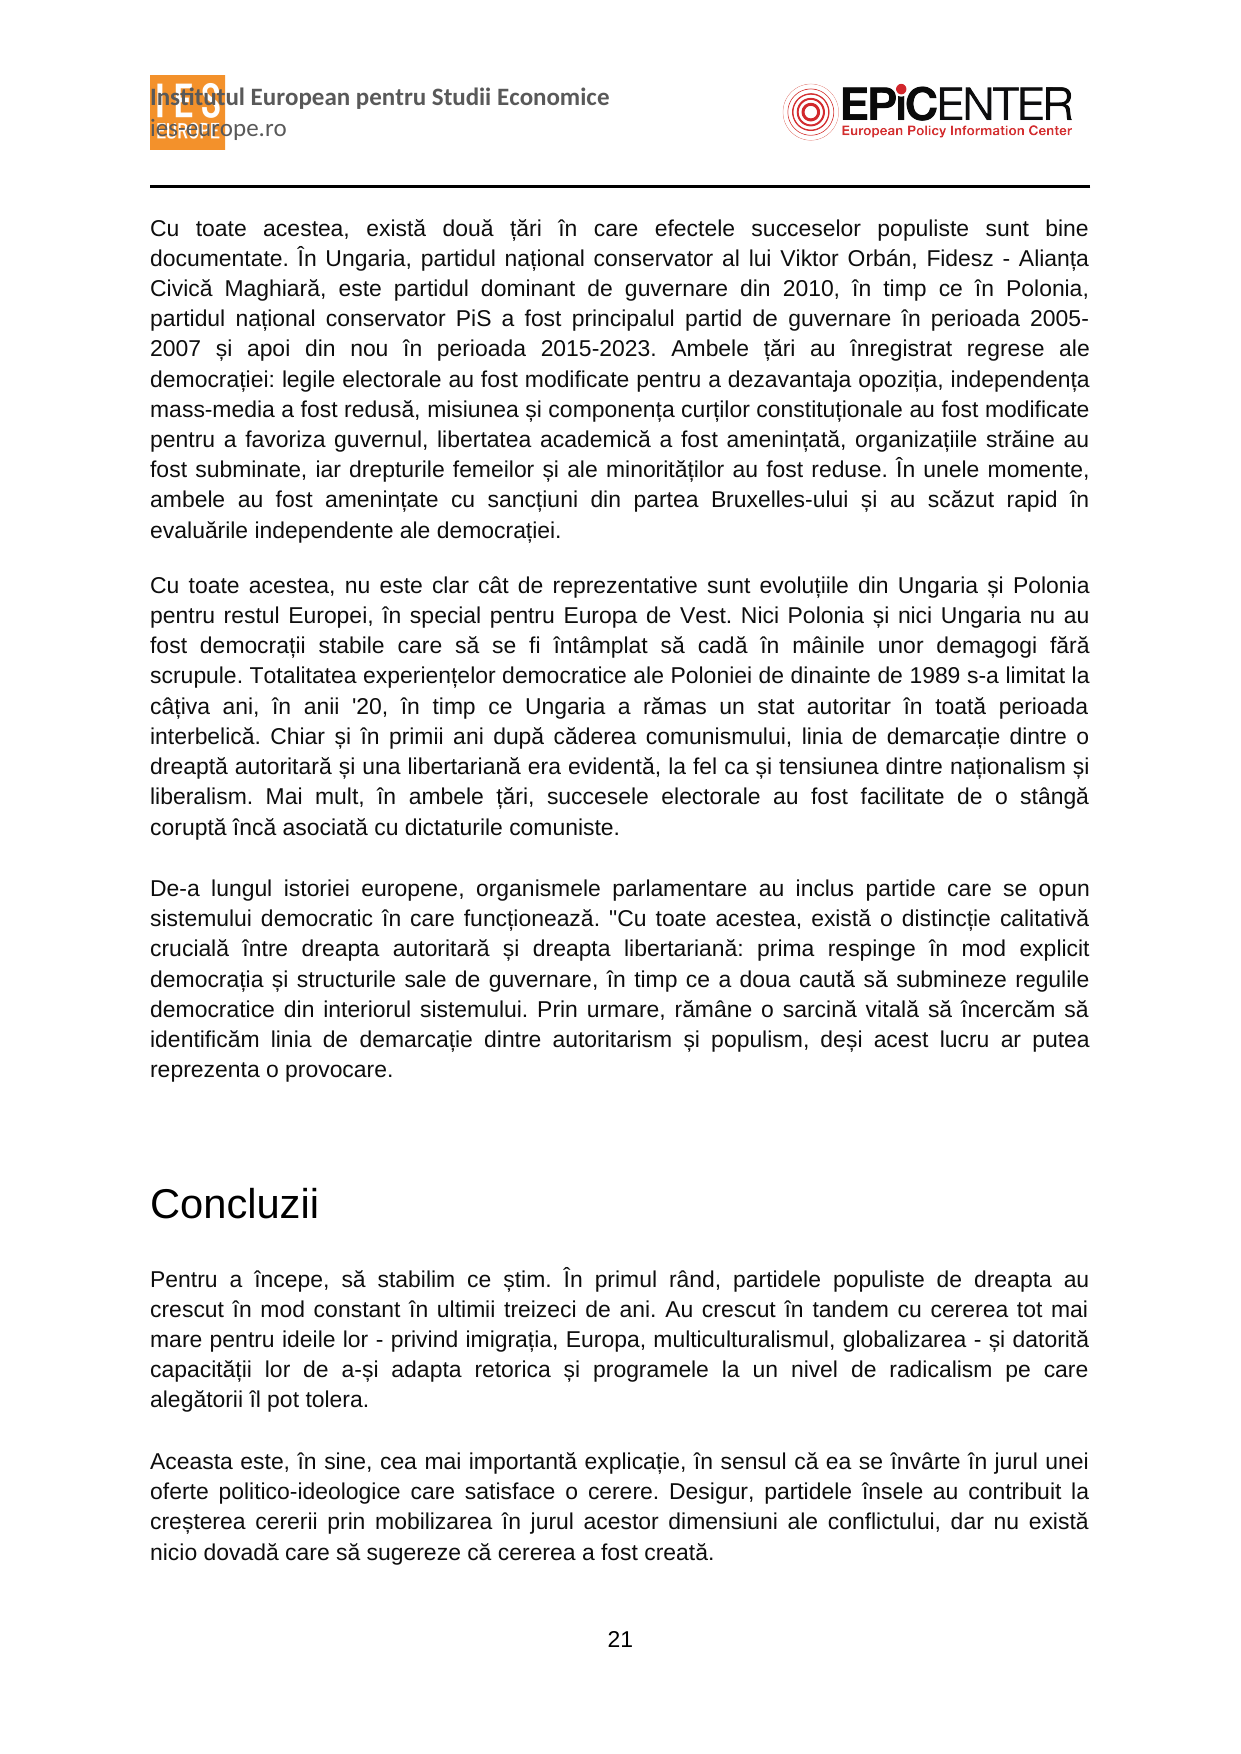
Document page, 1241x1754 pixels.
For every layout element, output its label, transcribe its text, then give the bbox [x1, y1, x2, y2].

picture [769, 75, 1091, 150]
picture [150, 75, 226, 150]
text Cu toate acestea, există două țări în care efectele succeselor populiste sunt bine documentate. În Ungaria, partidul național conservator al lui Viktor Orbán, Fidesz - Alianța Civică Maghiară, este partidul dominant de guvernare din 2010, în timp ce în Polonia, partidul național conservator PiS a fost principalul partid de guvernare în perioada 2005-2007 și apoi din nou în perioada 2015-2023. Ambele țări au înregistrat regrese ale democrației: legile electorale au fost modificate pentru a dezavantaja opoziția, independența mass-media a fost redusă, misiunea și componența curților constituționale au fost modificate pentru a favoriza guvernul, libertatea academică a fost amenințată, organizațiile străine au fost subminate, iar drepturile femeilor și ale minorităților au fost reduse. În unele momente, ambele au fost amenințate cu sancțiuni din partea Bruxelles-ului și au scăzut rapid în evaluările independente ale democrației. [150, 214, 1090, 543]
text Cu toate acestea, nu este clar cât de reprezentative sunt evoluțiile din Ungaria și Polonia pentru restul Europei, în special pentru Europa de Vest. Nici Polonia și nici Ungaria nu au fost democrații stabile care să se fi întâmplat să cadă în mâinile unor demagogi fără scrupule. Totalitatea experiențelor democratice ale Poloniei de dinainte de 1989 s-a limitat la câțiva ani, în anii '20, în timp ce Ungaria a rămas un stat autoritar în toată perioada interbelică. Chiar și în primii ani după căderea comunismului, linia de demarcație dintre o dreaptă autoritară și una libertariană era evidentă, la fel ca și tensiunea dintre naționalism și liberalism. Mai mult, în ambele țări, succesele electorale au fost facilitate de o stângă coruptă încă asociată cu dictaturile comuniste. [150, 572, 1090, 840]
text Pentru a începe, să stabilim ce știm. În primul rând, partidele populiste de dreapta au crescut în mod constant în ultimii treizeci de ani. Au crescut în tandem cu cererea tot mai mare pentru ideile lor - privind imigrația, Europa, multiculturalismul, globalizarea - și datorită capacității lor de a-și adapta retorica și programele la un nivel de radicalism pe care alegătorii îl pot tolera. [150, 1266, 1090, 1413]
subtitle Concluzii [150, 1179, 1090, 1227]
text De-a lungul istoriei europene, organismele parlamentare au inclus partide care se opun sistemului democratic în care funcționează. "Cu toate acestea, există o distincție calitativă crucială între dreapta autoritară și dreapta libertariană: prima respinge în mod explicit democrația și structurile sale de guvernare, în timp ce a doua caută să submineze regulile democratice din interiorul sistemului. Prin urmare, rămâne o sarcină vitală să încercăm să identificăm linia de demarcație dintre autoritarism și populism, deși acest lucru ar putea reprezenta o provocare. [150, 875, 1090, 1083]
text Aceasta este, în sine, cea mai importantă explicație, în sensul că ea se învârte în jurul unei oferte politico-ideologice care satisface o cerere. Desigur, partidele însele au contribuit la creșterea cererii prin mobilizarea în jurul acestor dimensiuni ale conflictului, dar nu există nicio dovadă care să sugereze că cererea a fost creată. [150, 1448, 1090, 1565]
